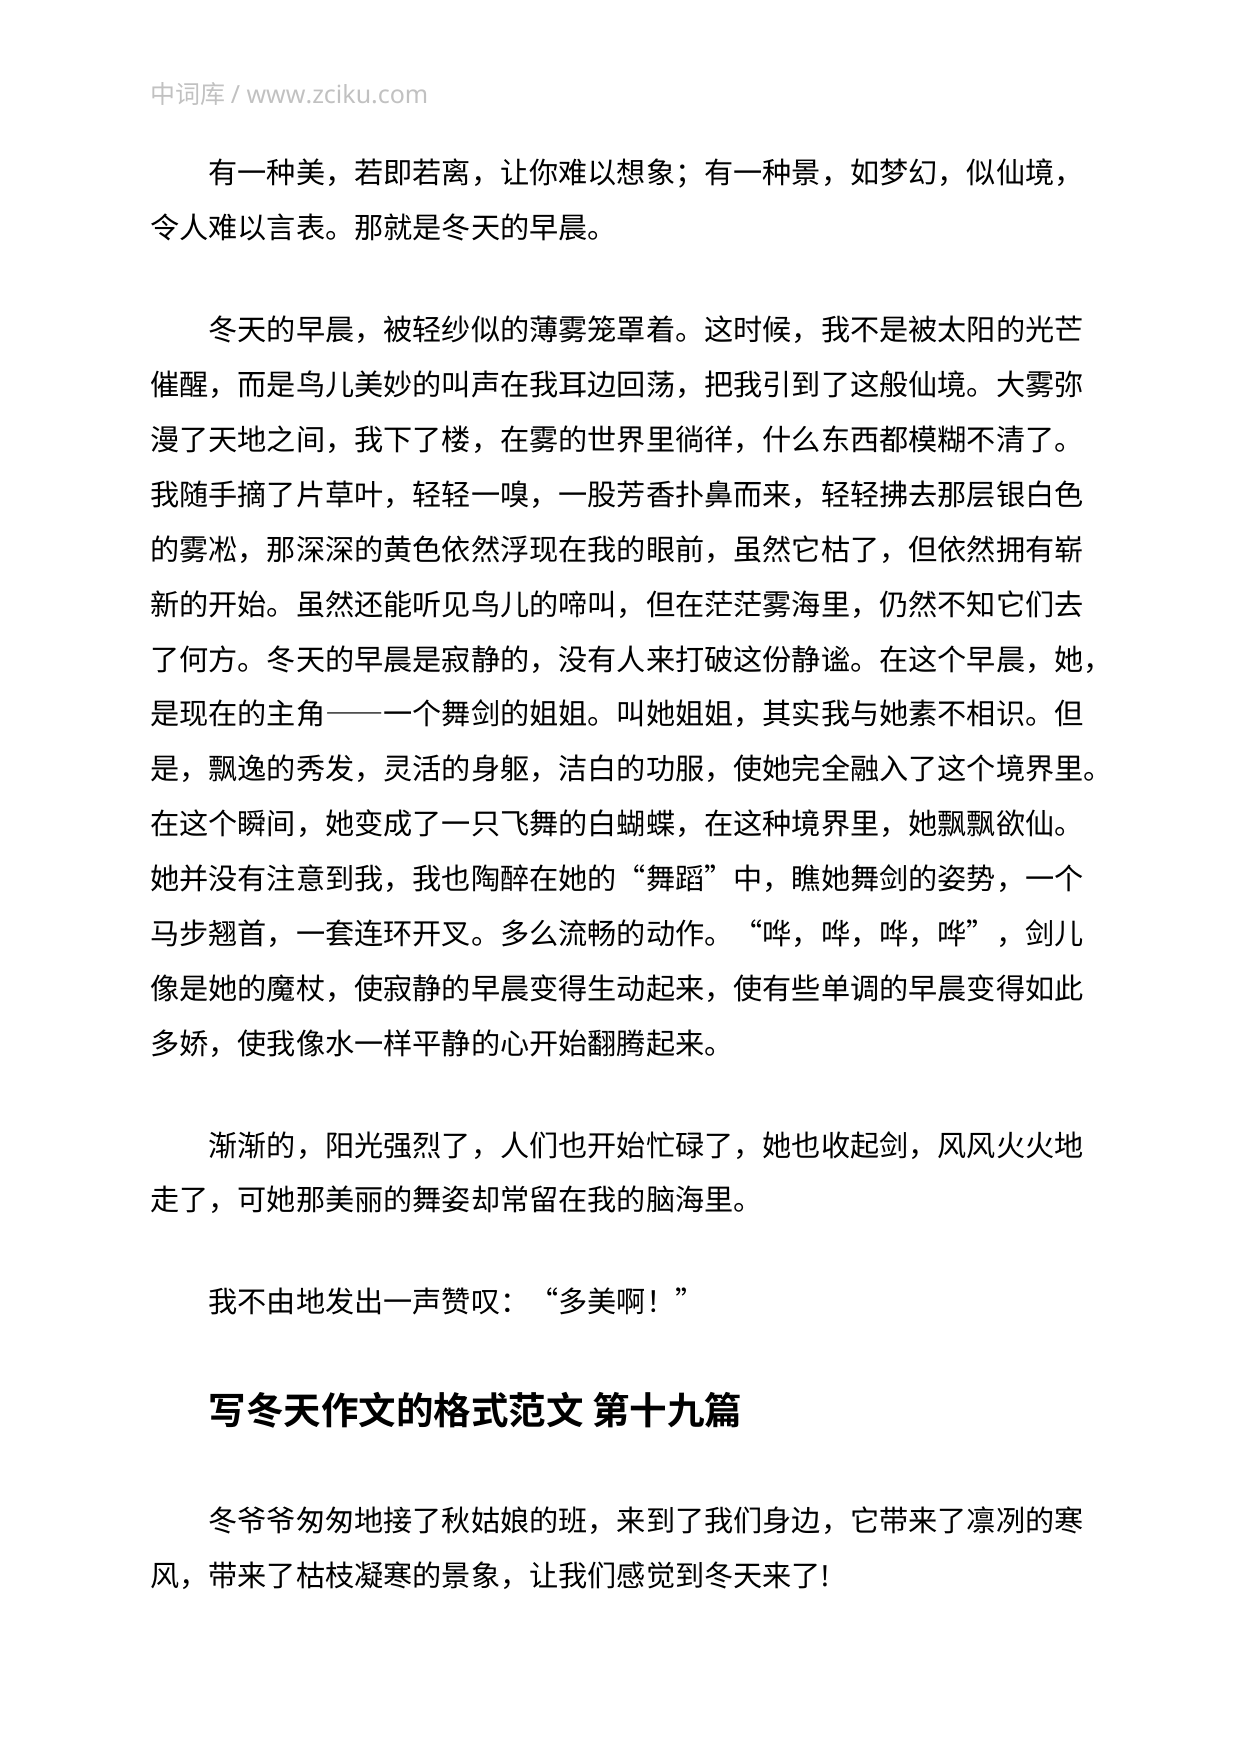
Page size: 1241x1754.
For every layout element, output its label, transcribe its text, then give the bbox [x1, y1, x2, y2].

text 我不由地发出一声赞叹：“多美啊！” [150, 1279, 1090, 1321]
text 渐渐的，阳光强烈了，人们也开始忙碌了，她也收起剑，风风火火地走了，可她那美丽的舞姿却常留在我的脑海里。 [150, 1122, 1090, 1219]
text 冬爷爷匆匆地接了秋姑娘的班，来到了我们身边，它带来了凛冽的寒风，带来了枯枝凝寒的景象，让我们感觉到冬天来了! [150, 1498, 1090, 1595]
text 冬天的早晨，被轻纱似的薄雾笼罩着。这时候，我不是被太阳的光芒催醒，而是鸟儿美妙的叫声在我耳边回荡，把我引到了这般仙境。大雾弥漫了天地之间，我下了楼，在雾的世界里徜徉，什么东西都模糊不清了。我随手摘了片草叶，轻轻一嗅，一股芳香扑鼻而来，轻轻拂去那层银白色的雾凇，那深深的黄色依然浮现在我的眼前，虽然它枯了，但依然拥有崭新的开始。虽然还能听见鸟儿的啼叫，但在茫茫雾海里，仍然不知它们去了何方。冬天的早晨是寂静的，没有人来打破这份静谧。在这个早晨，她，是现在的主角——一个舞剑的姐姐。叫她姐姐，其实我与她素不相识。但是，飘逸的秀发，灵活的身躯，洁白的功服，使她完全融入了这个境界里。在这个瞬间，她变成了一只飞舞的白蝴蝶，在这种境界里，她飘飘欲仙。她并没有注意到我，我也陶醉在她的“舞蹈”中，瞧她舞剑的姿势，一个马步翘首，一套连环开叉。多么流畅的动作。“哗，哗，哗，哗”，剑儿像是她的魔杖，使寂静的早晨变得生动起来，使有些单调的早晨变得如此多娇，使我像水一样平静的心开始翻腾起来。 [150, 307, 1090, 1063]
text 写冬天作文的格式范文 第十九篇 [150, 1381, 1090, 1435]
text 有一种美，若即若离，让你难以想象；有一种景，如梦幻，似仙境，令人难以言表。那就是冬天的早晨。 [150, 150, 1090, 247]
